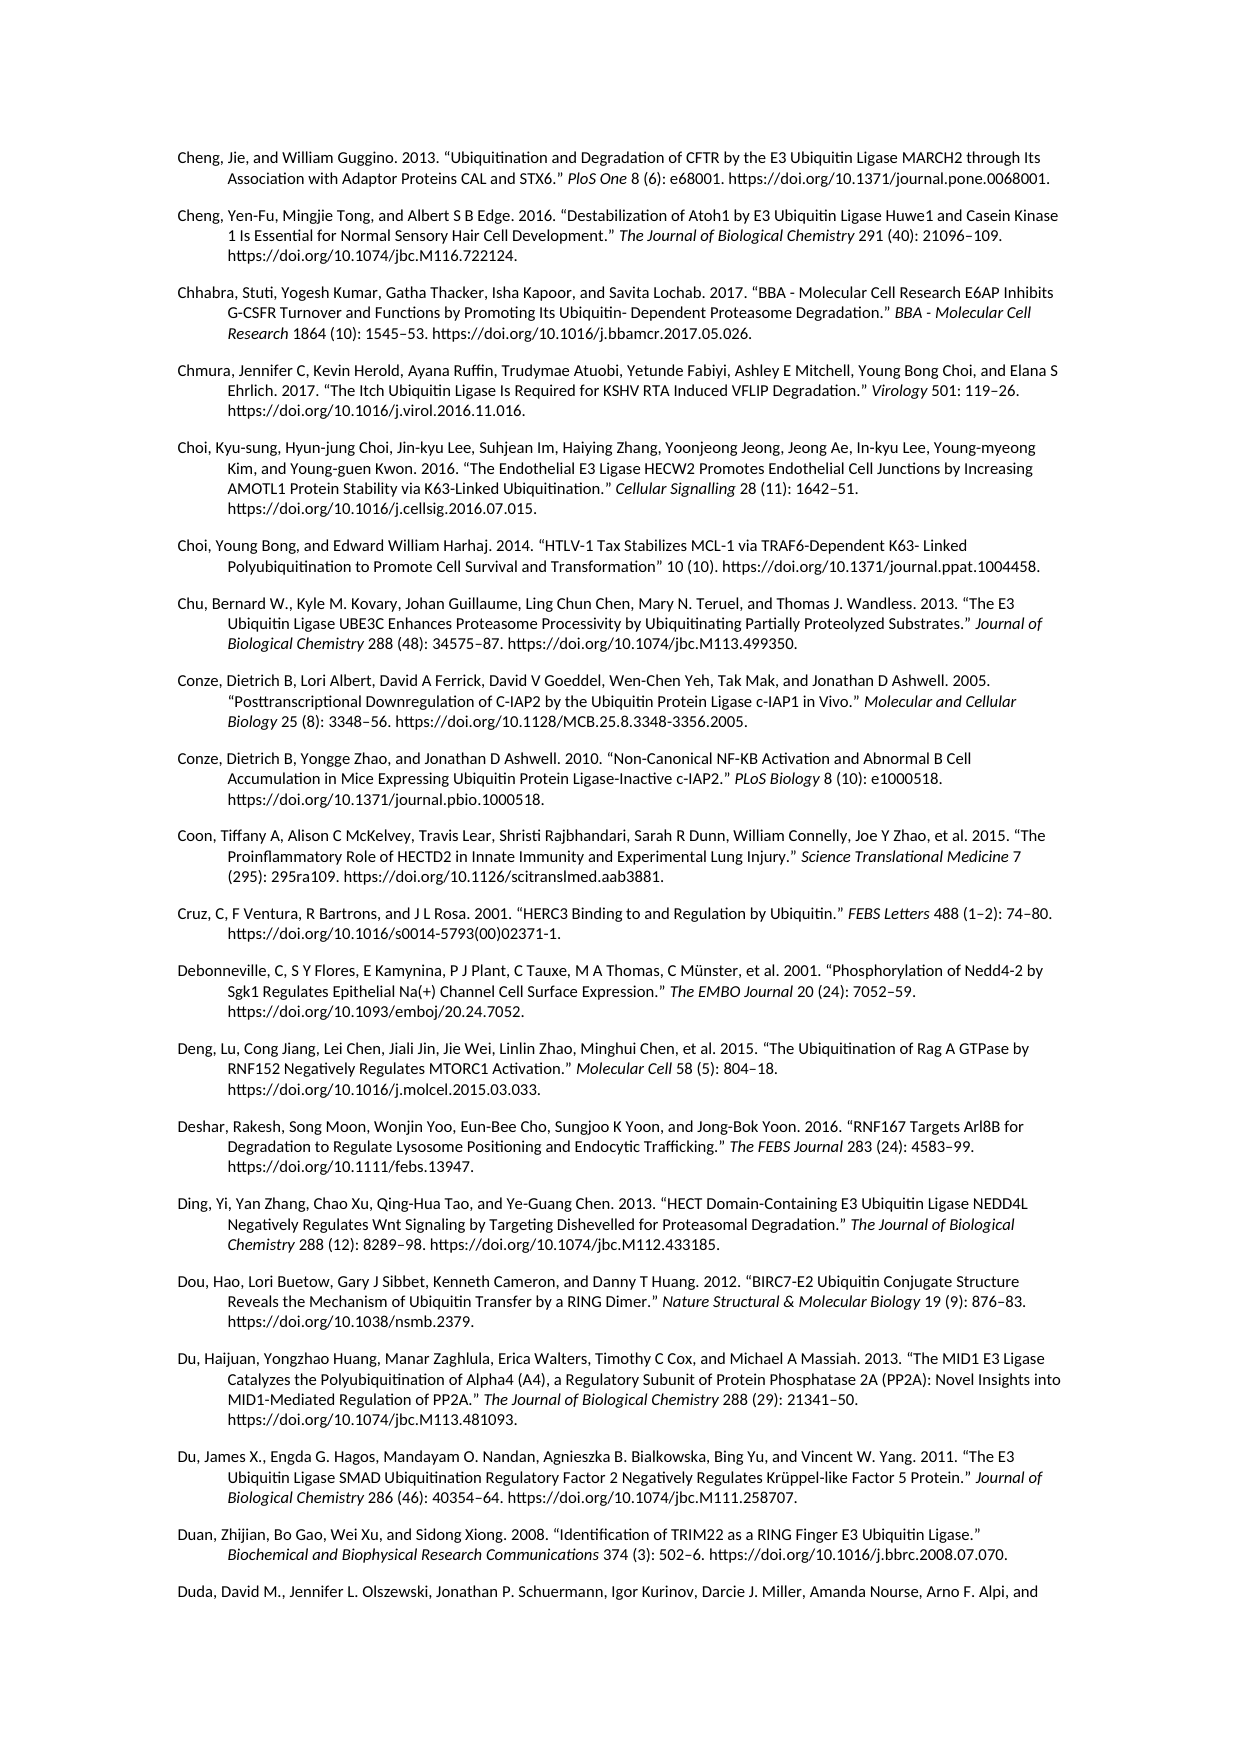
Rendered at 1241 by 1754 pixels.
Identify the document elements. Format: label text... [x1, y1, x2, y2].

text Deshar, Rakesh, Song Moon, Wonjin Yoo, Eun-Bee Cho, Sungjoo K Yoon, and Jong-Bok Yoon. 2016. “RNF167 Targets Arl8B for Degradation to Regulate Lysosome Positioning and Endocytic Trafficking.” The FEBS Journal 283 (24): 4583–99. https://doi.org/10.1111/febs.13947. [177, 1116, 1063, 1177]
text Debonneville, C, S Y Flores, E Kamynina, P J Plant, C Tauxe, M A Thomas, C Münster, et al. 2001. “Phosphorylation of Nedd4-2 by Sgk1 Regulates Epithelial Na(+) Channel Cell Surface Expression.” The EMBO Journal 20 (24): 7052–59. https://doi.org/10.1093/emboj/20.24.7052. [177, 961, 1063, 1022]
text Cheng, Jie, and William Guggino. 2013. “Ubiquitination and Degradation of CFTR by the E3 Ubiquitin Ligase MARCH2 through Its Association with Adaptor Proteins CAL and STX6.” PloS One 8 (6): e68001. https://doi.org/10.1371/journal.pone.0068001. [177, 148, 1063, 188]
text Conze, Dietrich B, Yongge Zhao, and Jonathan D Ashwell. 2010. “Non-Canonical NF-ΚB Activation and Abnormal B Cell Accumulation in Mice Expressing Ubiquitin Protein Ligase-Inactive c-IAP2.” PLoS Biology 8 (10): e1000518. https://doi.org/10.1371/journal.pbio.1000518. [177, 748, 1063, 809]
text Choi, Young Bong, and Edward William Harhaj. 2014. “HTLV-1 Tax Stabilizes MCL-1 via TRAF6-Dependent K63- Linked Polyubiquitination to Promote Cell Survival and Transformation” 10 (10). https://doi.org/10.1371/journal.ppat.1004458. [177, 536, 1063, 576]
text Ding, Yi, Yan Zhang, Chao Xu, Qing-Hua Tao, and Ye-Guang Chen. 2013. “HECT Domain-Containing E3 Ubiquitin Ligase NEDD4L Negatively Regulates Wnt Signaling by Targeting Dishevelled for Proteasomal Degradation.” The Journal of Biological Chemistry 288 (12): 8289–98. https://doi.org/10.1074/jbc.M112.433185. [177, 1193, 1063, 1254]
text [177, 1581, 1063, 1602]
text Dou, Hao, Lori Buetow, Gary J Sibbet, Kenneth Cameron, and Danny T Huang. 2012. “BIRC7-E2 Ubiquitin Conjugate Structure Reveals the Mechanism of Ubiquitin Transfer by a RING Dimer.” Nature Structural & Molecular Biology 19 (9): 876–83. https://doi.org/10.1038/nsmb.2379. [177, 1271, 1063, 1332]
text Coon, Tiffany A, Alison C McKelvey, Travis Lear, Shristi Rajbhandari, Sarah R Dunn, William Connelly, Joe Y Zhao, et al. 2015. “The Proinflammatory Role of HECTD2 in Innate Immunity and Experimental Lung Injury.” Science Translational Medicine 7 (295): 295ra109. https://doi.org/10.1126/scitranslmed.aab3881. [177, 826, 1063, 887]
text Conze, Dietrich B, Lori Albert, David A Ferrick, David V Goeddel, Wen-Chen Yeh, Tak Mak, and Jonathan D Ashwell. 2005. “Posttranscriptional Downregulation of C-IAP2 by the Ubiquitin Protein Ligase c-IAP1 in Vivo.” Molecular and Cellular Biology 25 (8): 3348–56. https://doi.org/10.1128/MCB.25.8.3348-3356.2005. [177, 671, 1063, 731]
text Cheng, Yen-Fu, Mingjie Tong, and Albert S B Edge. 2016. “Destabilization of Atoh1 by E3 Ubiquitin Ligase Huwe1 and Casein Kinase 1 Is Essential for Normal Sensory Hair Cell Development.” The Journal of Biological Chemistry 291 (40): 21096–109. https://doi.org/10.1074/jbc.M116.722124. [177, 205, 1063, 266]
text Deng, Lu, Cong Jiang, Lei Chen, Jiali Jin, Jie Wei, Linlin Zhao, Minghui Chen, et al. 2015. “The Ubiquitination of Rag A GTPase by RNF152 Negatively Regulates MTORC1 Activation.” Molecular Cell 58 (5): 804–18. https://doi.org/10.1016/j.molcel.2015.03.033. [177, 1038, 1063, 1099]
text Du, Haijuan, Yongzhao Huang, Manar Zaghlula, Erica Walters, Timothy C Cox, and Michael A Massiah. 2013. “The MID1 E3 Ligase Catalyzes the Polyubiquitination of Alpha4 (Α4), a Regulatory Subunit of Protein Phosphatase 2A (PP2A): Novel Insights into MID1-Mediated Regulation of PP2A.” The Journal of Biological Chemistry 288 (29): 21341–50. https://doi.org/10.1074/jbc.M113.481093. [177, 1349, 1063, 1430]
text Choi, Kyu-sung, Hyun-jung Choi, Jin-kyu Lee, Suhjean Im, Haiying Zhang, Yoonjeong Jeong, Jeong Ae, In-kyu Lee, Young-myeong Kim, and Young-guen Kwon. 2016. “The Endothelial E3 Ligase HECW2 Promotes Endothelial Cell Junctions by Increasing AMOTL1 Protein Stability via K63-Linked Ubiquitination.” Cellular Signalling 28 (11): 1642–51. https://doi.org/10.1016/j.cellsig.2016.07.015. [177, 438, 1063, 519]
text Chhabra, Stuti, Yogesh Kumar, Gatha Thacker, Isha Kapoor, and Savita Lochab. 2017. “BBA - Molecular Cell Research E6AP Inhibits G-CSFR Turnover and Functions by Promoting Its Ubiquitin- Dependent Proteasome Degradation.” BBA - Molecular Cell Research 1864 (10): 1545–53. https://doi.org/10.1016/j.bbamcr.2017.05.026. [177, 282, 1063, 343]
text Du, James X., Engda G. Hagos, Mandayam O. Nandan, Agnieszka B. Bialkowska, Bing Yu, and Vincent W. Yang. 2011. “The E3 Ubiquitin Ligase SMAD Ubiquitination Regulatory Factor 2 Negatively Regulates Krüppel-like Factor 5 Protein.” Journal of Biological Chemistry 286 (46): 40354–64. https://doi.org/10.1074/jbc.M111.258707. [177, 1447, 1063, 1507]
text Cruz, C, F Ventura, R Bartrons, and J L Rosa. 2001. “HERC3 Binding to and Regulation by Ubiquitin.” FEBS Letters 488 (1–2): 74–80. https://doi.org/10.1016/s0014-5793(00)02371-1. [177, 903, 1063, 944]
text Chmura, Jennifer C, Kevin Herold, Ayana Ruffin, Trudymae Atuobi, Yetunde Fabiyi, Ashley E Mitchell, Young Bong Choi, and Elana S Ehrlich. 2017. “The Itch Ubiquitin Ligase Is Required for KSHV RTA Induced VFLIP Degradation.” Virology 501: 119–26. https://doi.org/10.1016/j.virol.2016.11.016. [177, 360, 1063, 421]
text Chu, Bernard W., Kyle M. Kovary, Johan Guillaume, Ling Chun Chen, Mary N. Teruel, and Thomas J. Wandless. 2013. “The E3 Ubiquitin Ligase UBE3C Enhances Proteasome Processivity by Ubiquitinating Partially Proteolyzed Substrates.” Journal of Biological Chemistry 288 (48): 34575–87. https://doi.org/10.1074/jbc.M113.499350. [177, 593, 1063, 654]
text Duan, Zhijian, Bo Gao, Wei Xu, and Sidong Xiong. 2008. “Identification of TRIM22 as a RING Finger E3 Ubiquitin Ligase.” Biochemical and Biophysical Research Communications 374 (3): 502–6. https://doi.org/10.1016/j.bbrc.2008.07.070. [177, 1524, 1063, 1565]
